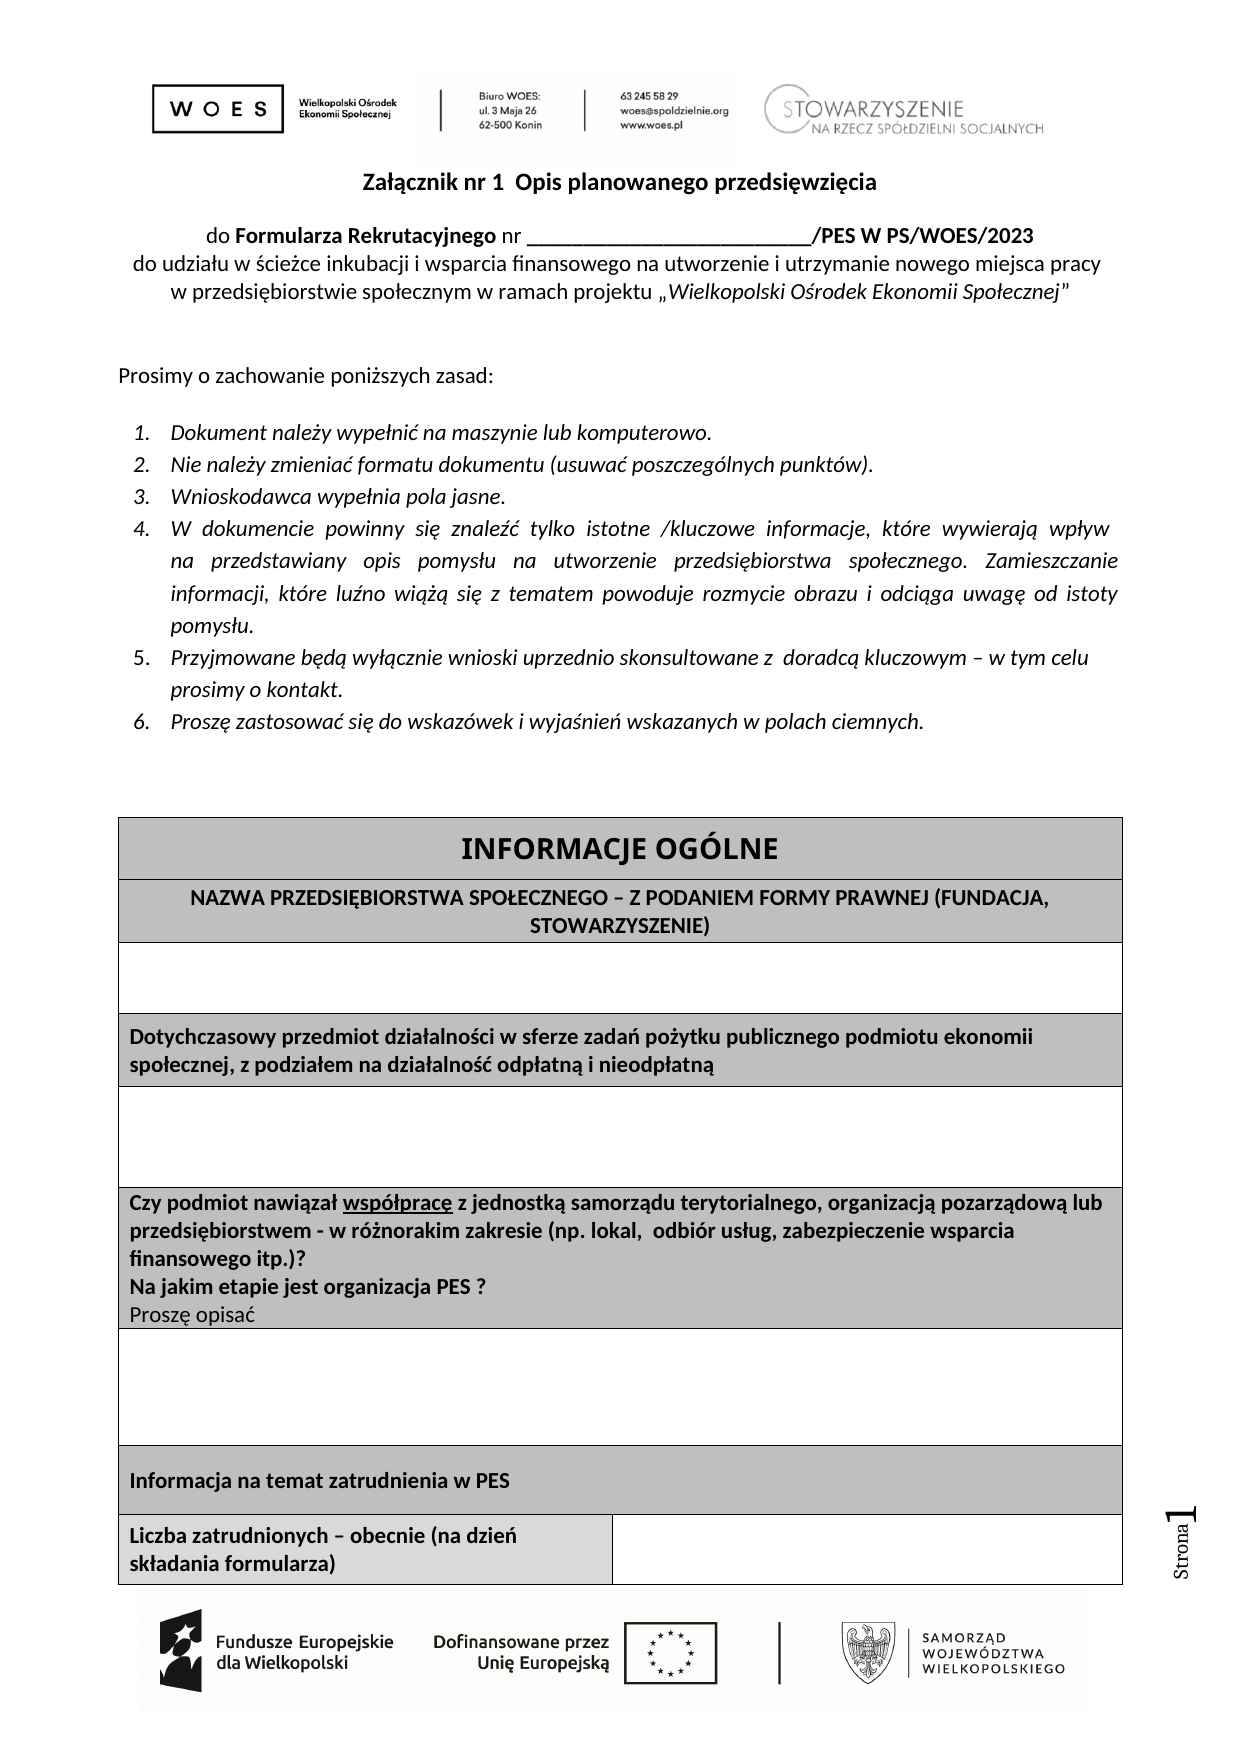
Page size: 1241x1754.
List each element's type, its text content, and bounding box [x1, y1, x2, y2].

text Prosimy o zachowanie poniższych zasad: [118, 361, 1122, 389]
table_cell Czy podmiot nawiązał współpracę z jednostką samorządu terytorialnego, organizacją pozarządową lub przedsiębiorstwem - w różnorakim zakresie (np. lokal, odbiór usług, zabezpieczenie wsparcia finansowego itp.)? Na jakim etapie jest organizacja PES ? Proszę opisać [119, 1188, 1122, 1328]
text do Formularza Rekrutacyjnego nr _________________________/PES W PS/WOES/2023 do udziału w ścieżce inkubacji i wsparcia finansowego na utworzenie i utrzymanie nowego miejsca pracy w przedsiębiorstwie społecznym w ramach projektu „Wielkopolski Ośrodek Ekonomii Społecznej” [118, 221, 1122, 305]
list Nie należy zmieniać formatu dokumentu (usuwać poszczególnych punktów). [133, 450, 1122, 478]
list Wnioskodawca wypełnia pola jasne. [133, 482, 1122, 510]
text Załącznik nr 1 Opis planowanego przedsięwzięcia [118, 166, 1122, 221]
list W dokumencie powinny się znaleźć tylko istotne /kluczowe informacje, które wywierają wpływ na przedstawiany opis pomysłu na utworzenie przedsiębiorstwa społecznego. Zamieszczanie informacji, które luźno wiążą się z tematem powoduje rozmycie obrazu i odciąga uwagę od istoty pomysłu. [133, 514, 1122, 639]
list Przyjmowane będą wyłącznie wnioski uprzednio skonsultowane z doradcą kluczowym – w tym celu prosimy o kontakt. [133, 643, 1122, 703]
table_cell [119, 943, 1122, 1013]
table_cell Liczba zatrudnionych – obecnie (na dzień składania formularza) [119, 1515, 612, 1584]
table_header Informacje ogólne [119, 818, 1122, 879]
picture [118, 73, 1064, 167]
list Dokument należy wypełnić na maszynie lub komputerowo. [133, 418, 1122, 446]
picture [139, 1588, 1085, 1713]
table_cell Dotychczasowy przedmiot działalności w sferze zadań pożytku publicznego podmiotu ekonomii społecznej, z podziałem na działalność odpłatną i nieodpłatną [119, 1014, 1122, 1086]
table_cell [613, 1515, 1122, 1584]
table_cell [119, 1087, 1122, 1187]
table_cell NAZWA PRZEDSIĘBIORSTWA SPOŁECZNEGO – Z PODANIEM FORMY PRAWNEJ (FUNDACJA, STOWARZYSZENIE) [119, 880, 1122, 942]
table_cell Informacja na temat zatrudnienia w PES [119, 1446, 1122, 1514]
list Proszę zastosować się do wskazówek i wyjaśnień wskazanych w polach ciemnych. [133, 707, 1122, 736]
table_cell [119, 1329, 1122, 1444]
